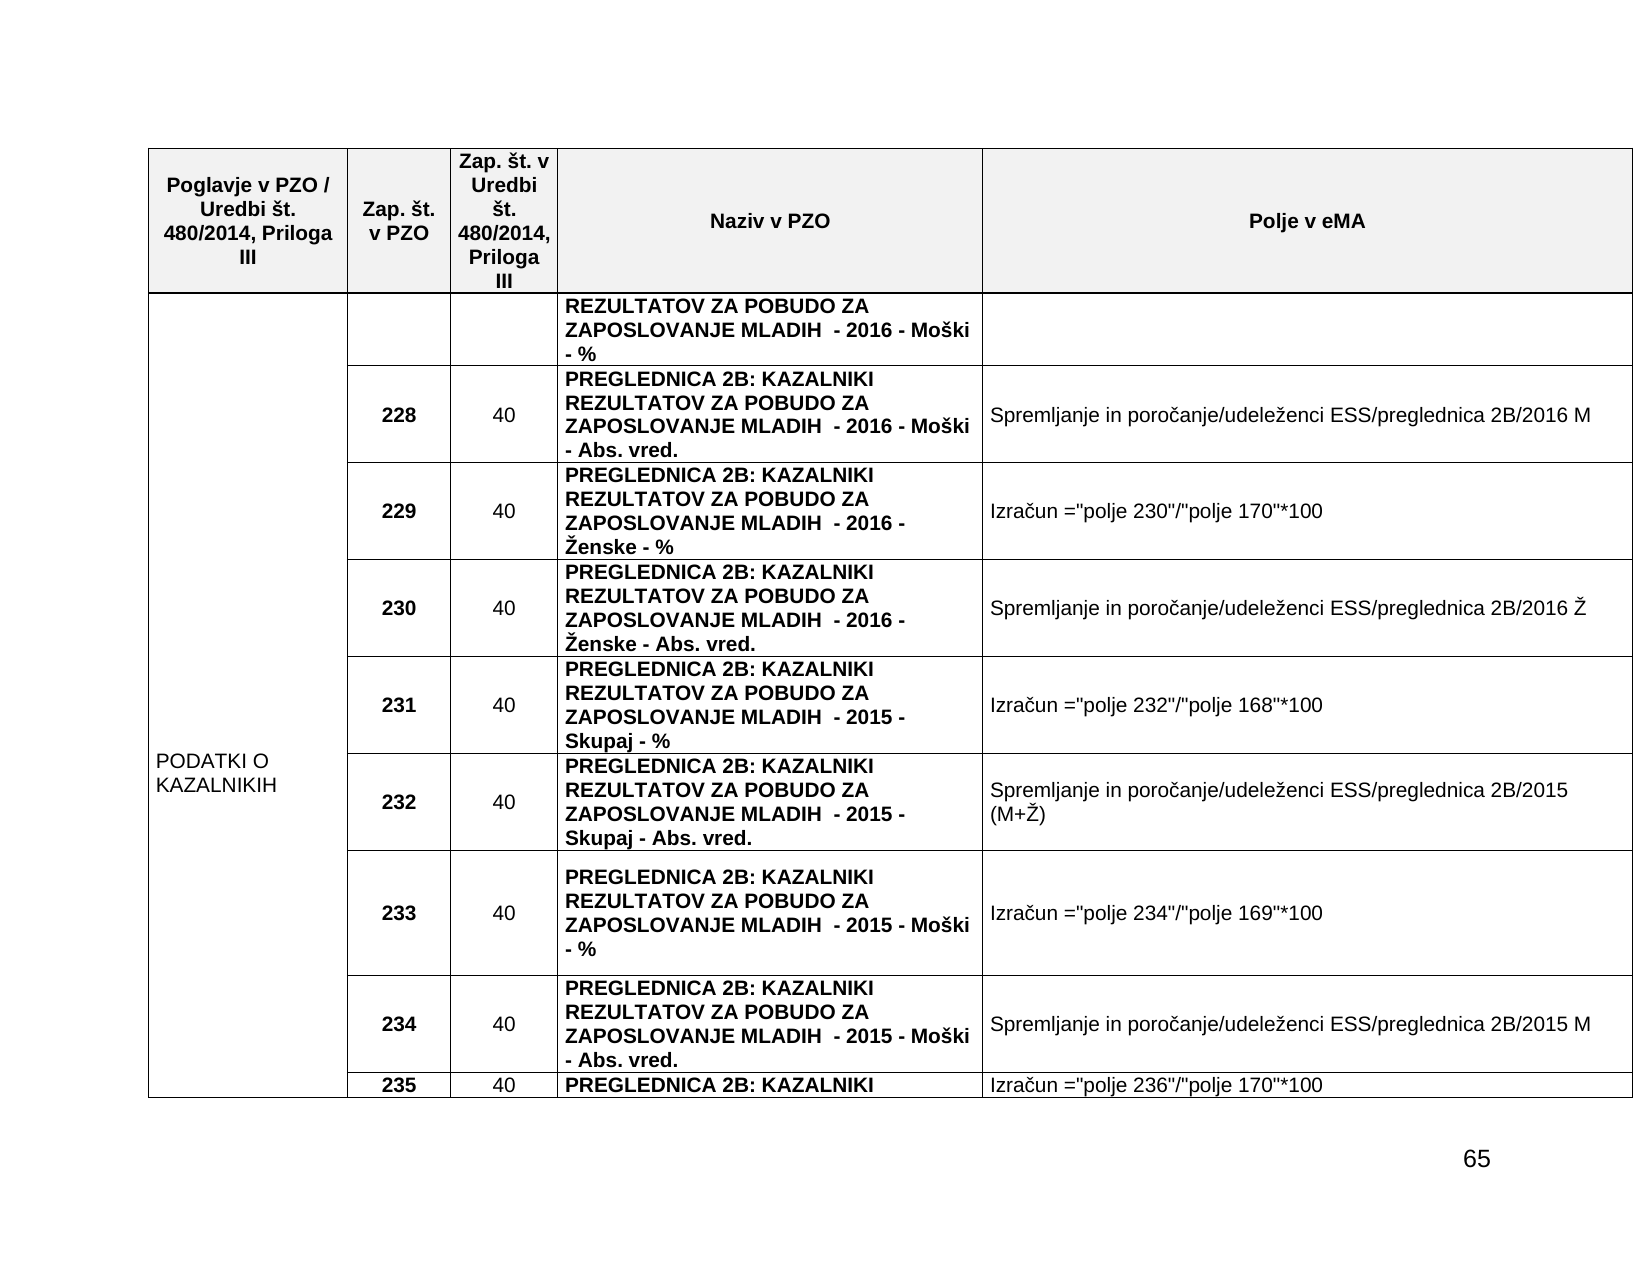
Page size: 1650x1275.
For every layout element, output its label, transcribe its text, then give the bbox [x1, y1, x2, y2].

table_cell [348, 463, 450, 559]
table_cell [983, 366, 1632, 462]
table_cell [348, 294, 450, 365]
table_header Zap. št. v PZO [348, 149, 450, 292]
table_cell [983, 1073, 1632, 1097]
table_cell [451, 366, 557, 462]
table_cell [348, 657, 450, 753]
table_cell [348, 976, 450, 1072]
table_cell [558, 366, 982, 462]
table_header Naziv v PZO [558, 149, 982, 292]
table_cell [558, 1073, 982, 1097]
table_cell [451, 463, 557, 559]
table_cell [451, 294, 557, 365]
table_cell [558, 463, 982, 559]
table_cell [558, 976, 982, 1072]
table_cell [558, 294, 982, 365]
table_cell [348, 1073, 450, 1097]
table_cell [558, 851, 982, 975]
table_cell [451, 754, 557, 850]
table_header Poglavje v PZO / Uredbi št. 480/2014, Priloga III [149, 149, 347, 292]
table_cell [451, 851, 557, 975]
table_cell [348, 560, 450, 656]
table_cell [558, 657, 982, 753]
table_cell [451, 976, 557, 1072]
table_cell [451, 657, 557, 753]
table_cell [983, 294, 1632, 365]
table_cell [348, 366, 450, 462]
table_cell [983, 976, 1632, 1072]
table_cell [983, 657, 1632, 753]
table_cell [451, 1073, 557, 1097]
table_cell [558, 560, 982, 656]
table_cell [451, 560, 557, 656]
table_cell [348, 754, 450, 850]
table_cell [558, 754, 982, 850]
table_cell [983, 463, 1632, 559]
table_header Polje v eMA [983, 149, 1632, 292]
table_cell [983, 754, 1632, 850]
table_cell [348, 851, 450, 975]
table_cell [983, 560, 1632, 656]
table_header Zap. št. v Uredbi št. 480/2014, Priloga III [451, 149, 557, 292]
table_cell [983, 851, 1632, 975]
